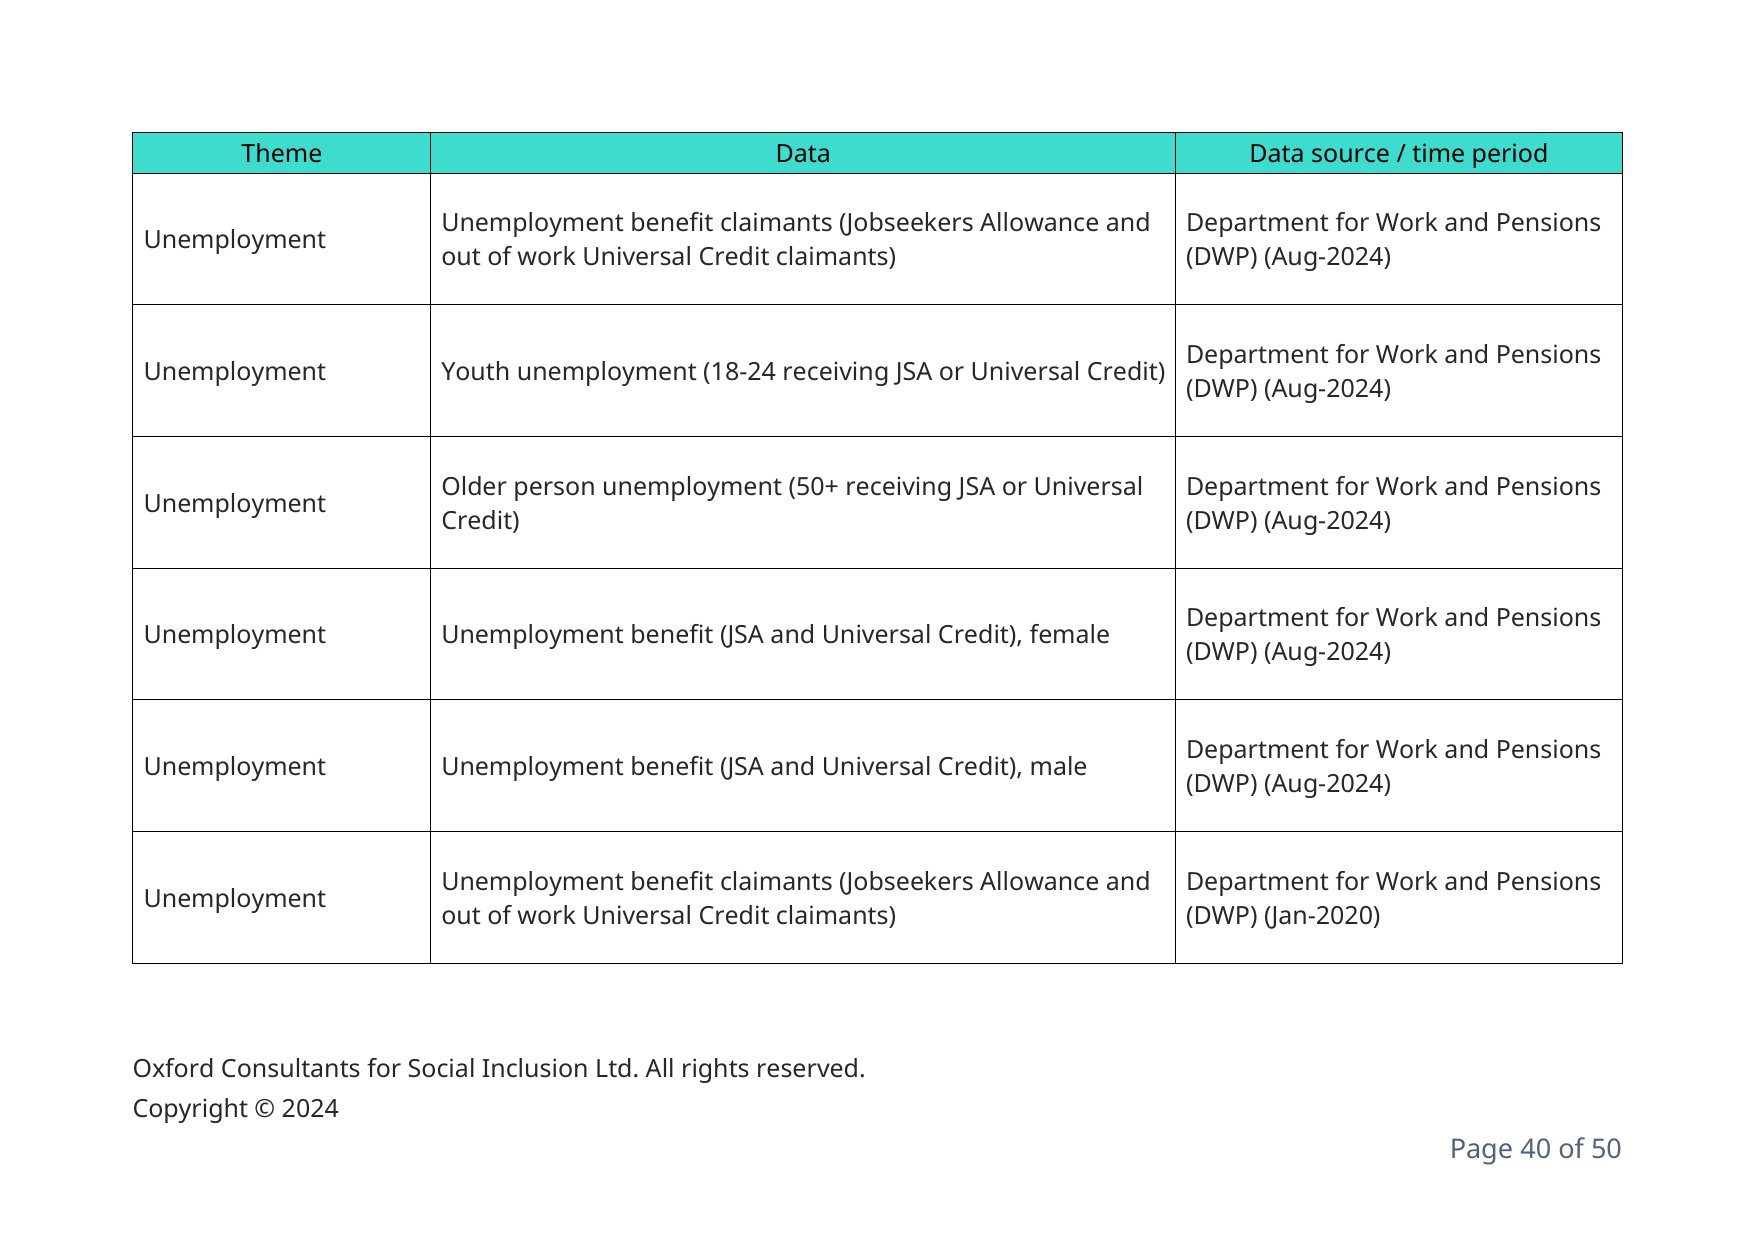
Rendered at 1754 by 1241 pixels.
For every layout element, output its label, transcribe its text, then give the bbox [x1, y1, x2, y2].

table_cell Unemployment benefit claimants (Jobseekers Allowance and out of work Universal Credit claimants) [431, 174, 1175, 304]
table_cell Unemployment [133, 700, 430, 831]
table_cell Unemployment [133, 305, 430, 436]
table_cell Unemployment [133, 174, 430, 304]
table_cell Unemployment [133, 569, 430, 699]
table_cell Unemployment [133, 832, 430, 963]
table_cell Unemployment benefit claimants (Jobseekers Allowance and out of work Universal Credit claimants) [431, 832, 1175, 963]
table_cell Department for Work and Pensions (DWP) (Aug-2024) [1176, 700, 1622, 831]
table_header Data [431, 133, 1175, 173]
table_cell Department for Work and Pensions (DWP) (Jan-2020) [1176, 832, 1622, 963]
table_cell Older person unemployment (50+ receiving JSA or Universal Credit) [431, 437, 1175, 568]
table_header Data source / time period [1176, 133, 1622, 173]
table_cell Department for Work and Pensions (DWP) (Aug-2024) [1176, 437, 1622, 568]
table_cell Youth unemployment (18-24 receiving JSA or Universal Credit) [431, 305, 1175, 436]
table_cell Department for Work and Pensions (DWP) (Aug-2024) [1176, 305, 1622, 436]
table_cell Unemployment benefit (JSA and Universal Credit), female [431, 569, 1175, 699]
table_cell Unemployment [133, 437, 430, 568]
table_cell Unemployment benefit (JSA and Universal Credit), male [431, 700, 1175, 831]
table_cell Department for Work and Pensions (DWP) (Aug-2024) [1176, 174, 1622, 304]
table_header Theme [133, 133, 430, 173]
table_cell Department for Work and Pensions (DWP) (Aug-2024) [1176, 569, 1622, 699]
